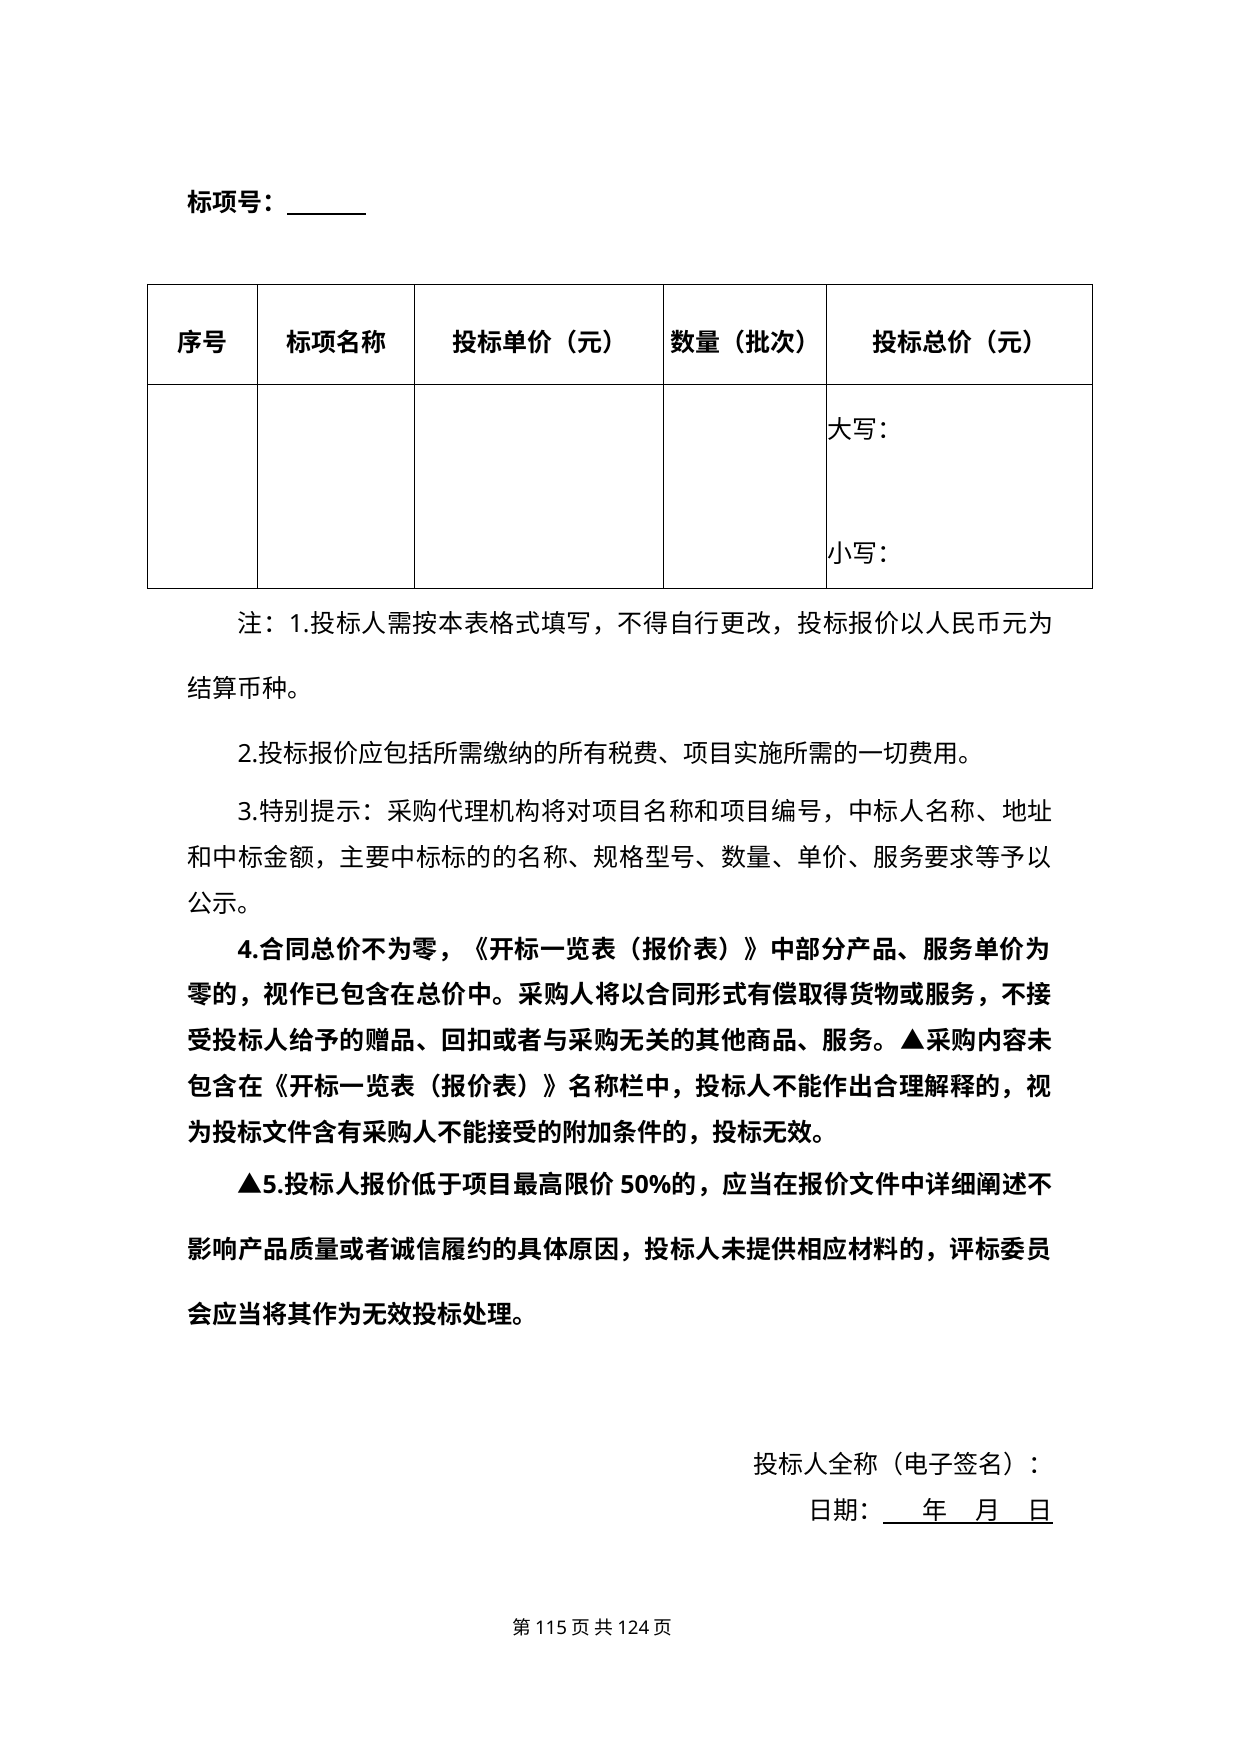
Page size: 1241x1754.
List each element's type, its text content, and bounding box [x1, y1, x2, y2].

table_cell [415, 385, 663, 588]
text 2.投标报价应包括所需缴纳的所有税费、项目实施所需的一切费用。 [187, 719, 1053, 784]
text 投标人全称（电子签名）： [187, 1437, 1053, 1483]
table_header 投标单价（元） [415, 285, 663, 384]
table_header 序号 [148, 285, 257, 384]
table_header 数量（批次） [664, 285, 826, 384]
text 注：1.投标人需按本表格式填写，不得自行更改，投标报价以人民币元为结算币种。 [187, 589, 1053, 719]
table_cell [258, 385, 414, 588]
text 标项号： [187, 168, 1053, 233]
table_cell 大写： 小写： [827, 385, 1092, 588]
table_header 标项名称 [258, 285, 414, 384]
table_cell [148, 385, 257, 588]
text 日期： 年 月 日 [187, 1483, 1053, 1529]
text 4.合同总价不为零，《开标一览表（报价表）》中部分产品、服务单价为零的，视作已包含在总价中。采购人将以合同形式有偿取得货物或服务，不接受投标人给予的赠品、回扣或者与采购无关的其他商品、服务。▲采购内容未包含在《开标一览表（报价表）》名称栏中，投标人不能作出合理解释的，视为投标文件含有采购人不能接受的附加条件的，投标无效。 [187, 921, 1053, 1151]
text ▲5.投标人报价低于项目最高限价50%的，应当在报价文件中详细阐述不影响产品质量或者诚信履约的具体原因，投标人未提供相应材料的，评标委员会应当将其作为无效投标处理。 [187, 1151, 1053, 1346]
table_header 投标总价（元） [827, 285, 1092, 384]
table_cell [664, 385, 826, 588]
text 3.特别提示：采购代理机构将对项目名称和项目编号，中标人名称、地址和中标金额，主要中标标的的名称、规格型号、数量、单价、服务要求等予以公示。 [187, 784, 1053, 921]
